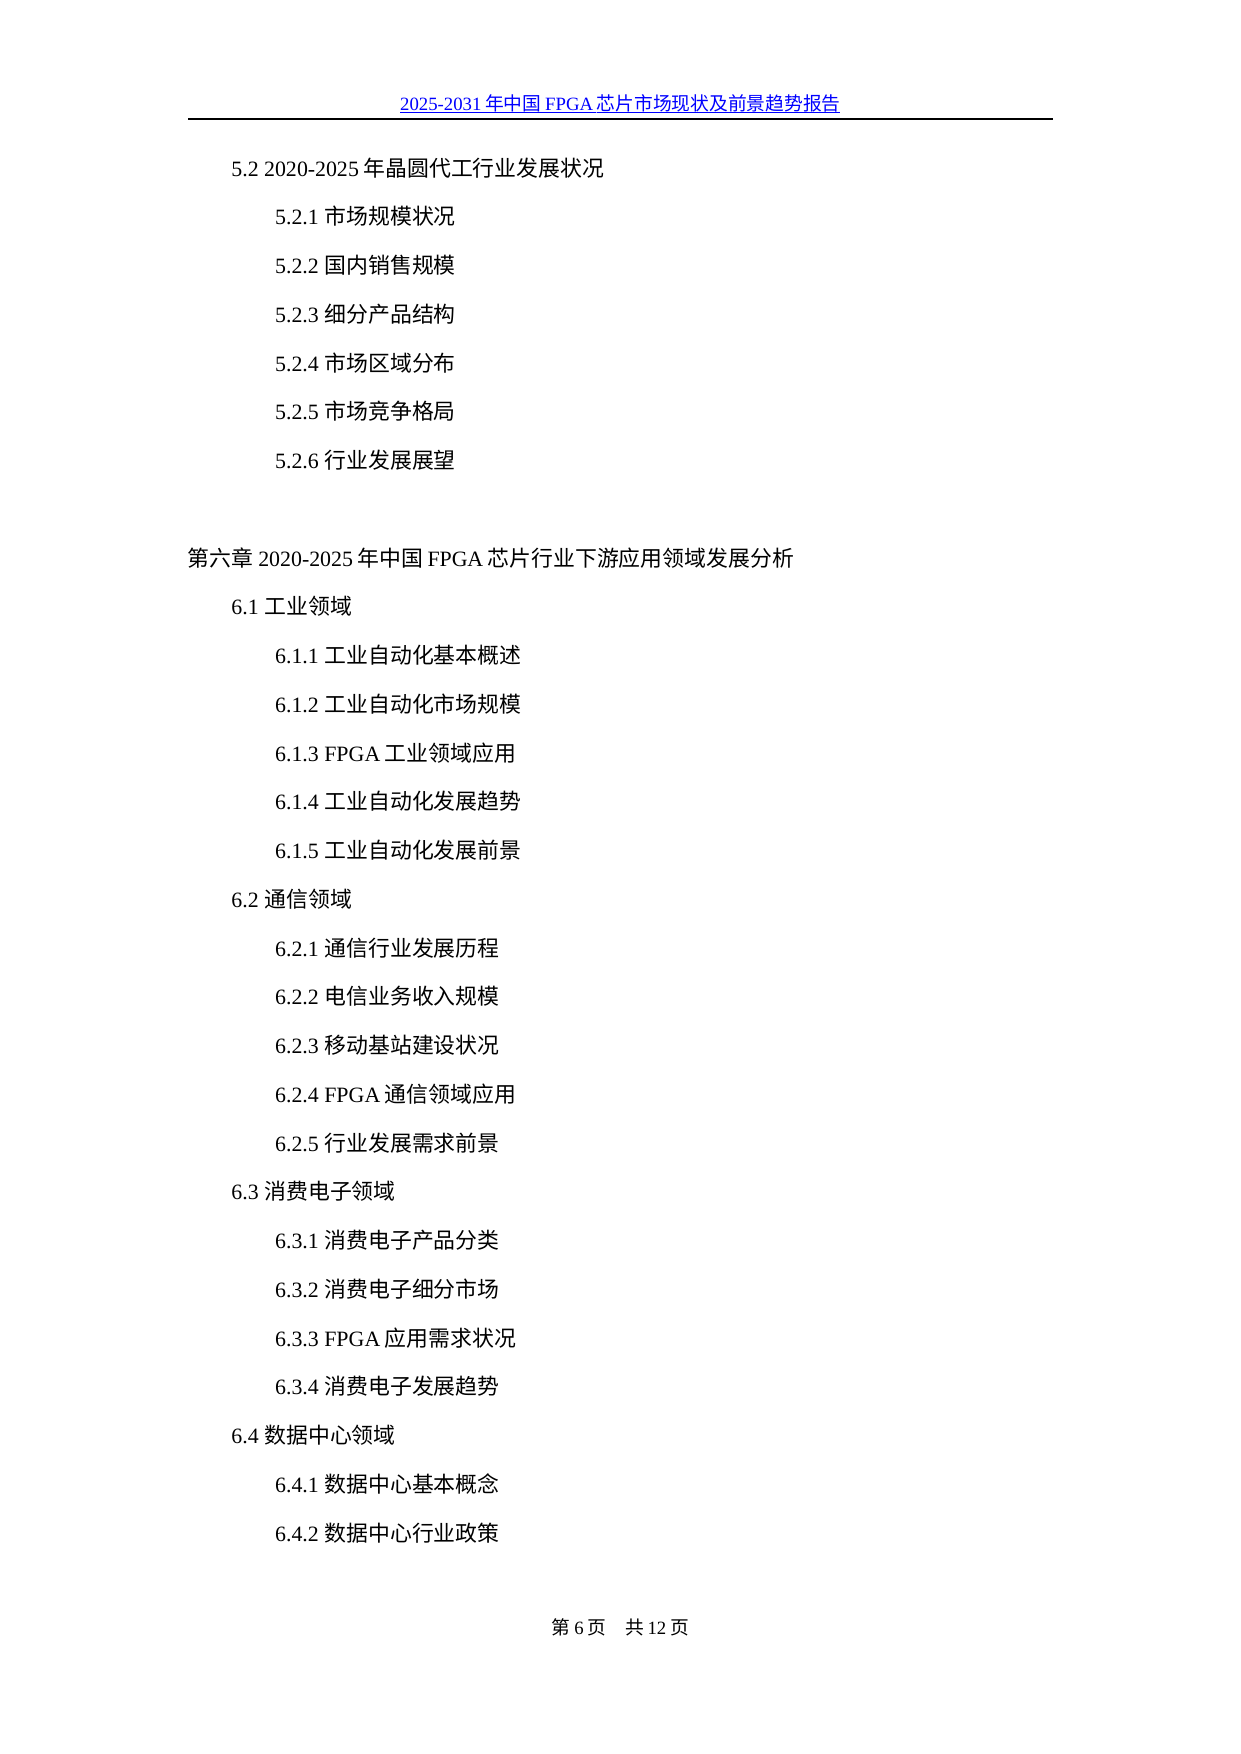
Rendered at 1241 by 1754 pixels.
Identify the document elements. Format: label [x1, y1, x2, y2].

text [187, 150, 1053, 1548]
